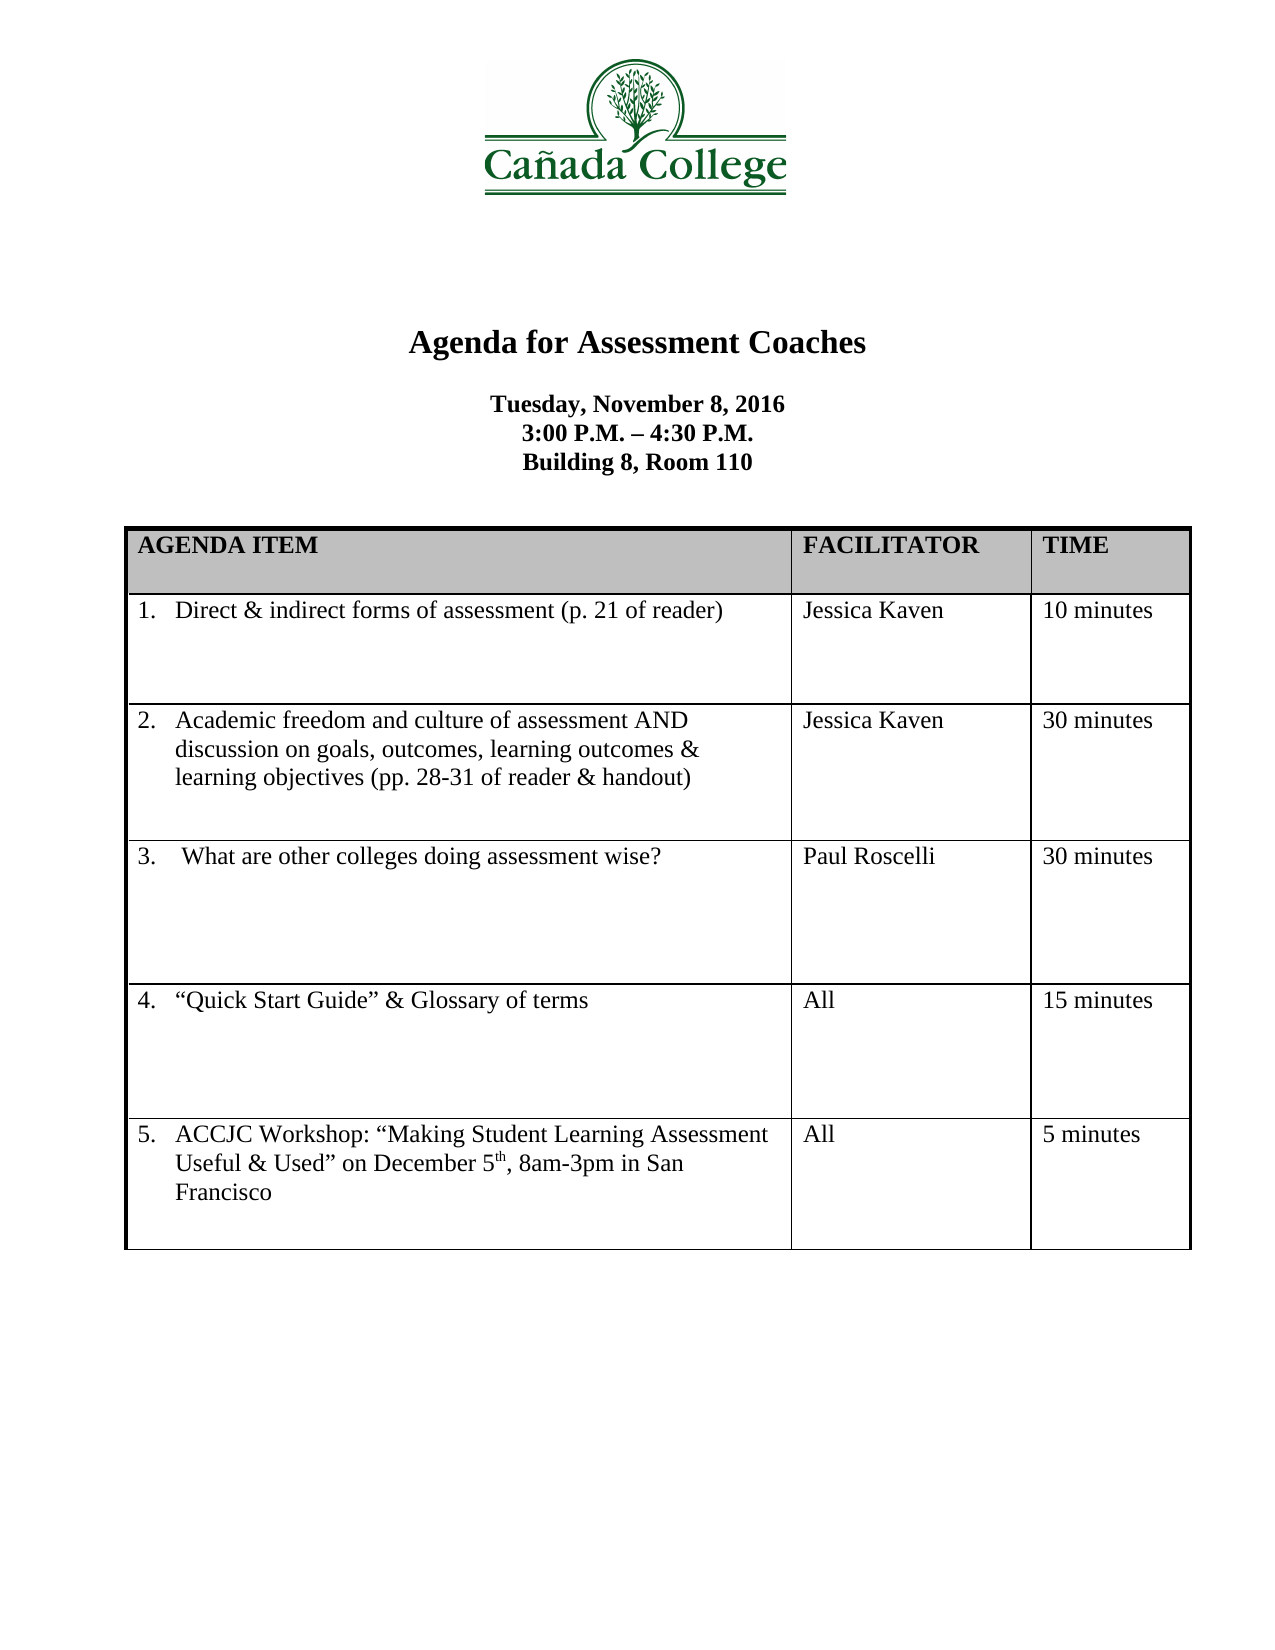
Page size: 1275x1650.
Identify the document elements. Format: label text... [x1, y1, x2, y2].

table_cell 30 minutes [1032, 705, 1189, 839]
table_cell Paul Roscelli [792, 841, 1030, 983]
table_cell 10 minutes [1032, 595, 1189, 703]
table_header TIME [1032, 531, 1189, 593]
text 3:00 P.M. – 4:30 P.M. Building 8, Room 110 [150, 418, 1125, 476]
table_header AGENDA ITEM [128, 531, 791, 593]
text Tuesday, November 8, 2016 [150, 389, 1125, 418]
table_cell Direct & indirect forms of assessment (p. 21 of reader) [128, 594, 791, 703]
table_cell 5 minutes [1032, 1119, 1189, 1249]
table_cell All [792, 1119, 1030, 1249]
table_cell Jessica Kaven [792, 595, 1030, 703]
table_cell ACCJC Workshop: “Making Student Learning Assessment Useful & Used” on December 5th, 8am-3pm in San Francisco [128, 1119, 791, 1249]
table_cell What are other colleges doing assessment wise? [128, 841, 791, 983]
text Agenda for Assessment Coaches [150, 322, 1125, 361]
table_cell 15 minutes [1032, 985, 1189, 1118]
table_header FACILITATOR [792, 531, 1031, 593]
table_cell Jessica Kaven [792, 705, 1030, 839]
table_cell 30 minutes [1032, 841, 1189, 983]
picture [484, 59, 787, 195]
table_cell “Quick Start Guide” & Glossary of terms [128, 984, 791, 1118]
table_cell Academic freedom and culture of assessment AND discussion on goals, outcomes, learning outcomes & learning objectives (pp. 28-31 of reader & handout) [128, 704, 791, 839]
table_cell All [792, 985, 1030, 1118]
